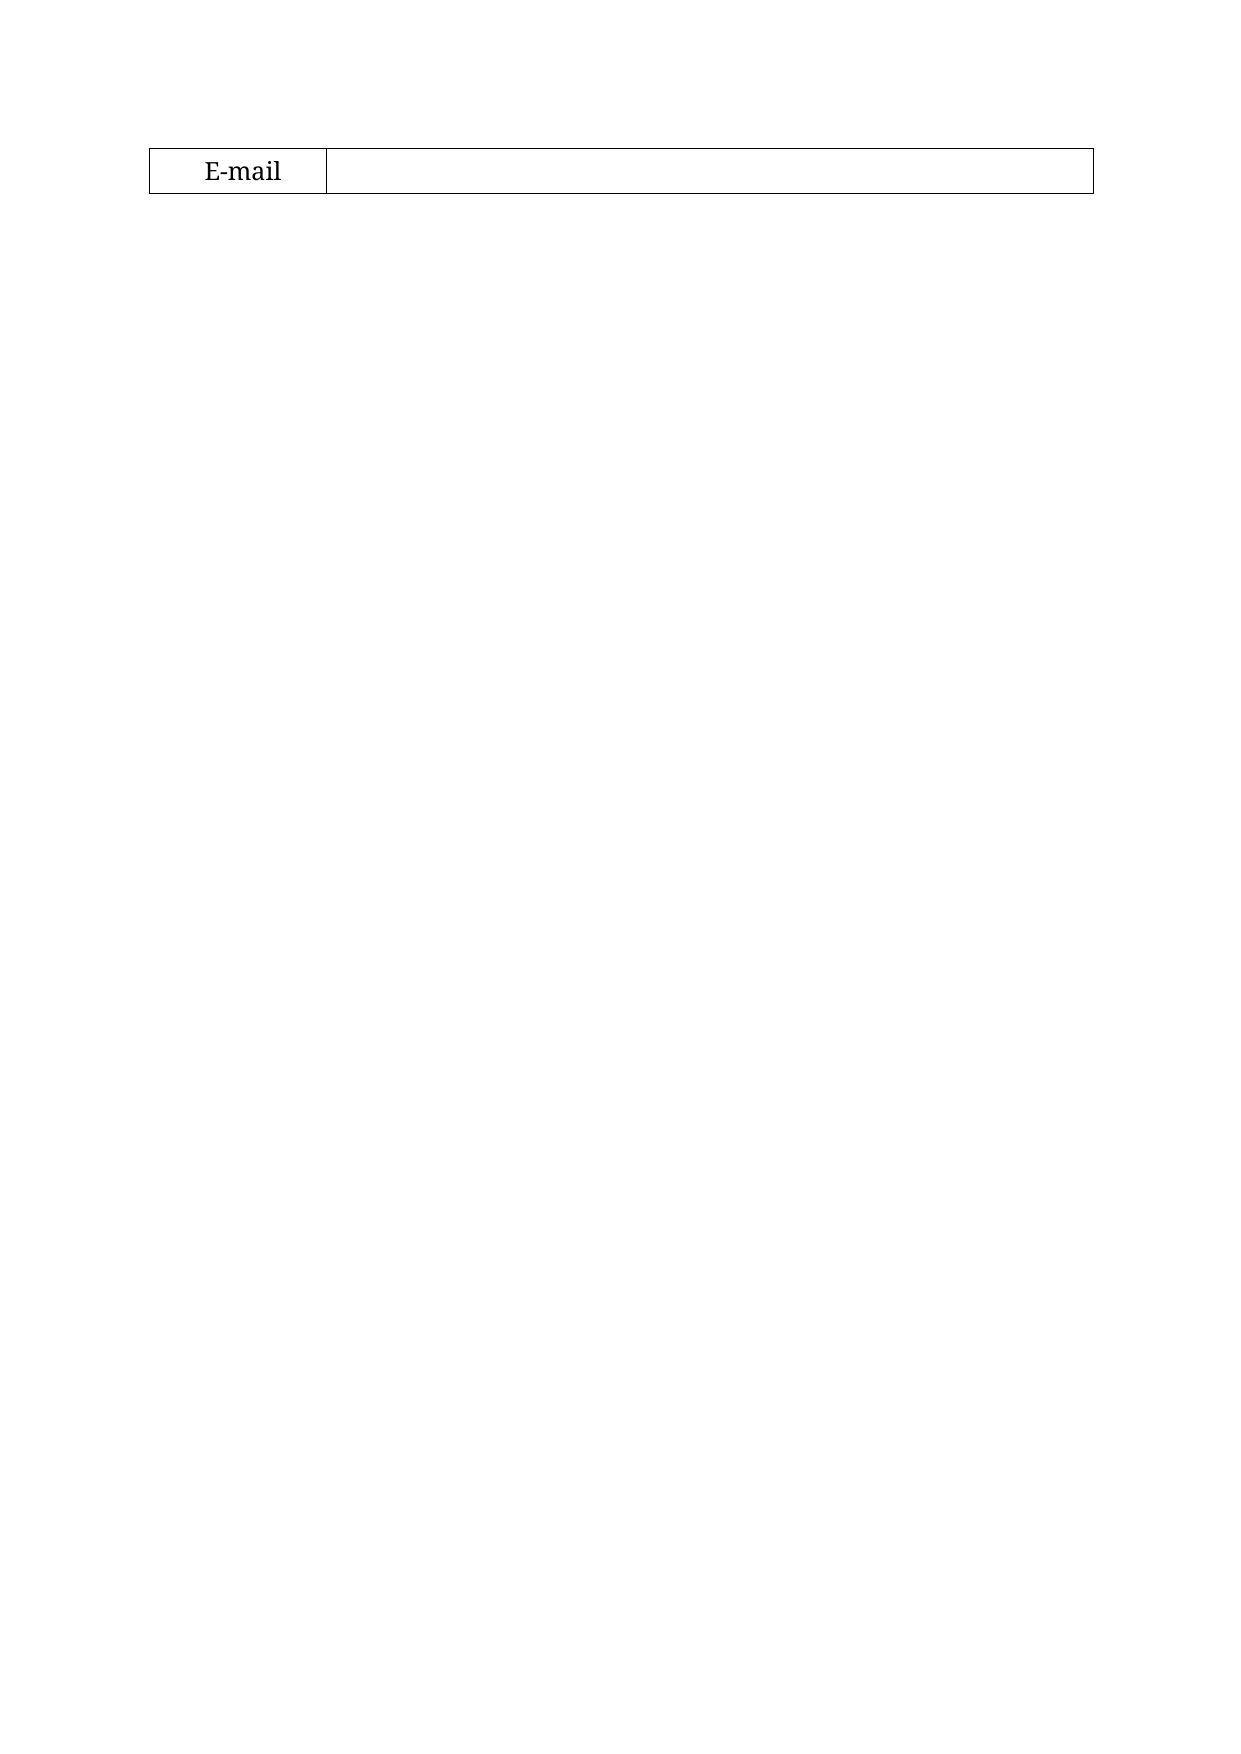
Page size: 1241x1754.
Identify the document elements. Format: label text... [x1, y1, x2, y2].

table_cell [327, 149, 1093, 193]
table_cell E-mail [150, 149, 326, 193]
